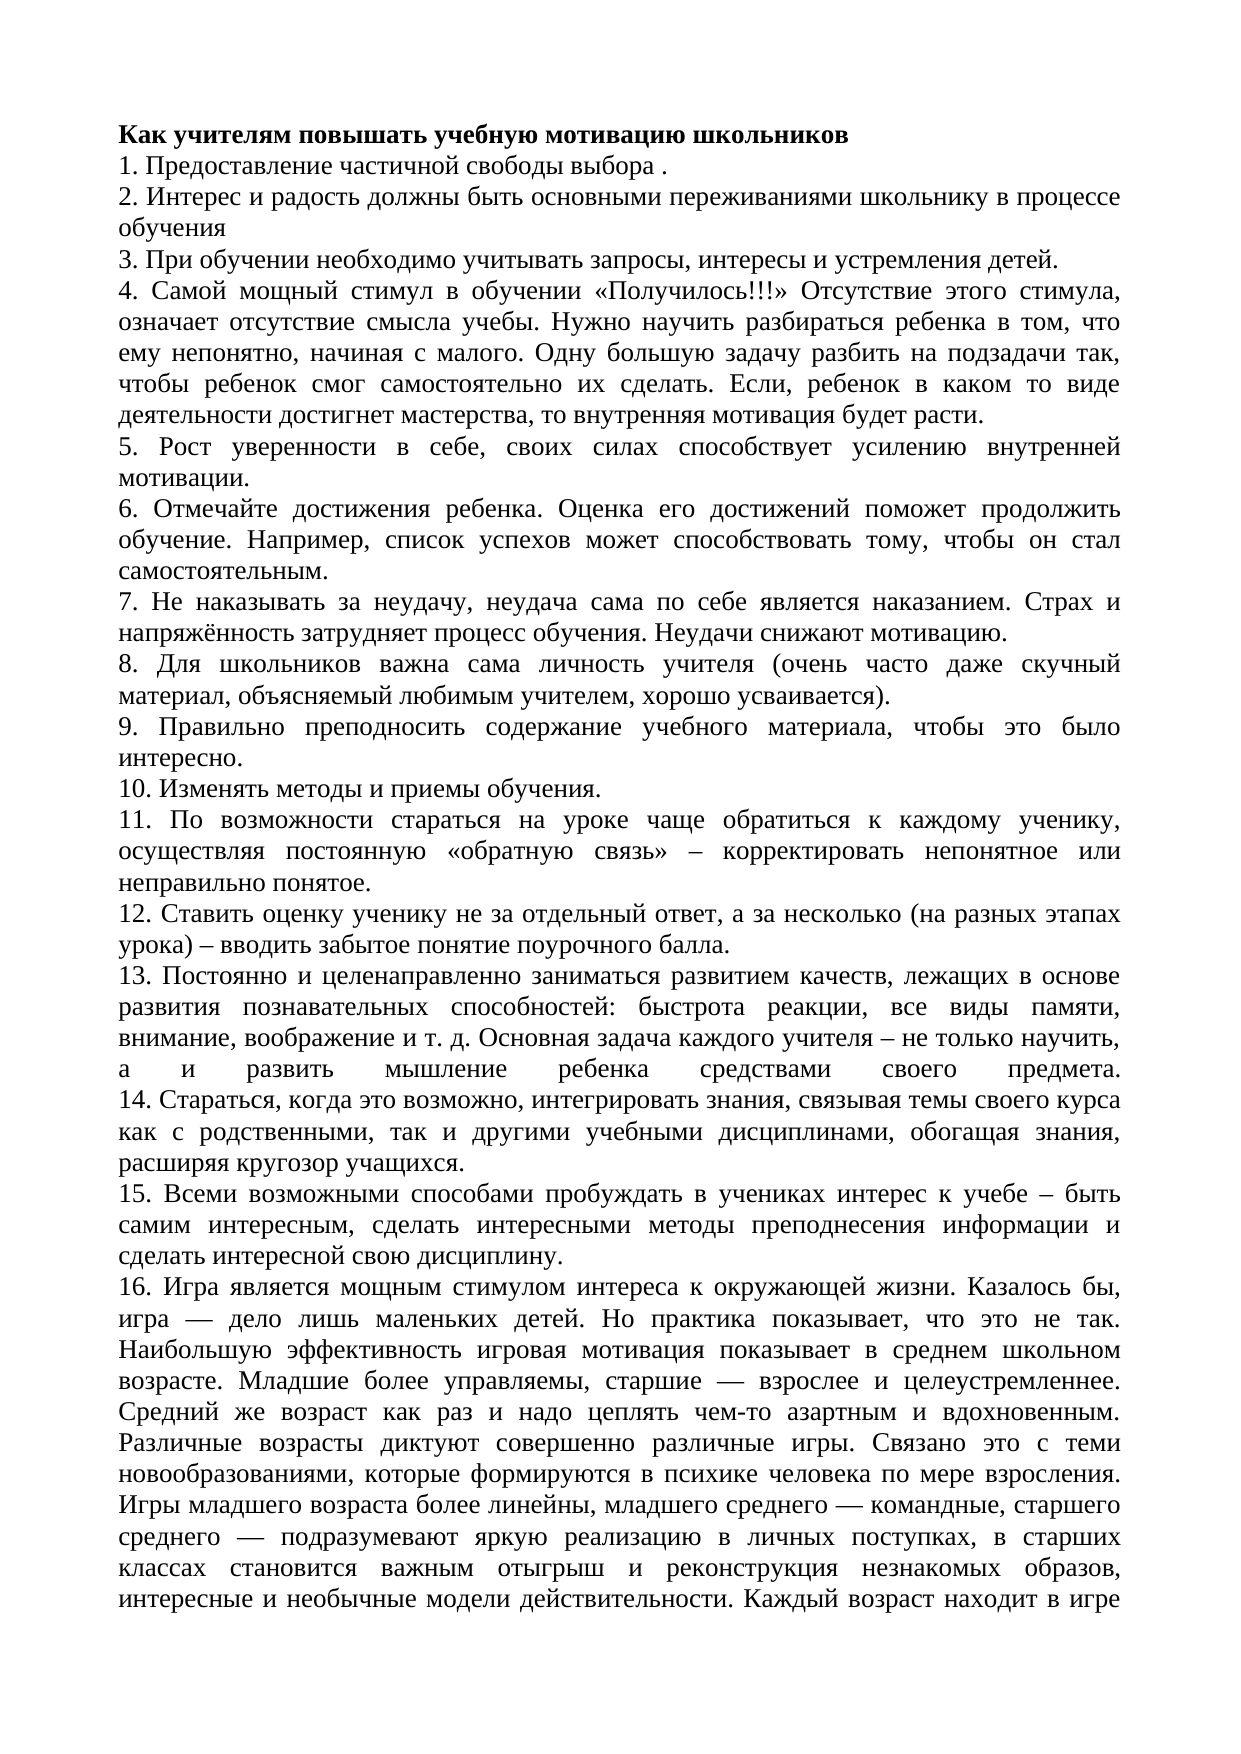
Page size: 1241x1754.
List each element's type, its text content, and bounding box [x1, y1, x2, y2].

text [118, 1271, 1122, 1613]
text 3. При обучении необходимо учитывать запросы, интересы и устремления детей. [118, 243, 1122, 274]
text 7. Не наказывать за неудачу, неудача сама по себе является наказанием. Страх и напряжённость затрудняет процесс обучения. Неудачи снижают мотивацию. [118, 585, 1122, 648]
text 5. Рост уверенности в себе, своих силах способствует усилению внутренней мотивации. [118, 429, 1122, 492]
text 10. Изменять методы и приемы обучения. [118, 772, 1122, 803]
text 2. Интерес и радость должны быть основными переживаниями школьнику в процессе обучения [118, 180, 1122, 243]
text Как учителям повышать учебную мотивацию школьников [118, 118, 1122, 149]
text 12. Ставить оценку ученику не за отдельный ответ, а за несколько (на разных этапах урока) – вводить забытое понятие поурочного балла. [118, 897, 1122, 959]
text 1. Предоставление частичной свободы выбора . [118, 149, 1122, 180]
text 11. По возможности стараться на уроке чаще обратиться к каждому ученику, осуществляя постоянную «обратную связь» – корректировать непонятное или неправильно понятое. [118, 803, 1122, 897]
text 9. Правильно преподносить содержание учебного материала, чтобы это было интересно. [118, 710, 1122, 772]
text 6. Отмечайте достижения ребенка. Оценка его достижений поможет продолжить обучение. Например, список успехов может способствовать тому, чтобы он стал самостоятельным. [118, 492, 1122, 585]
text 13. Постоянно и целенаправленно заниматься развитием качеств, лежащих в основе развития познавательных способностей: быстрота реакции, все виды памяти, внимание, воображение и т. д. Основная задача каждого учителя – не только научить, а и развить мышление ребенка средствами своего предмета. 14. Стараться, когда это возможно, интегрировать знания, связывая темы своего курса как с родственными, так и другими учебными дисциплинами, обогащая знания, расширяя кругозор учащихся. [118, 959, 1122, 1177]
text 4. Самой мощный стимул в обучении «Получилось!!!» Отсутствие этого стимула, означает отсутствие смысла учебы. Нужно научить разбираться ребенка в том, что ему непонятно, начиная с малого. Одну большую задачу разбить на подзадачи так, чтобы ребенок смог самостоятельно их сделать. Если, ребенок в каком то виде деятельности достигнет мастерства, то внутренняя мотивация будет расти. [118, 274, 1122, 429]
text 15. Всеми возможными способами пробуждать в учениках интерес к учебе – быть самим интересным, сделать интересными методы преподнесения информации и сделать интересной свою дисциплину. [118, 1177, 1122, 1271]
text 8. Для школьников важна сама личность учителя (очень часто даже скучный материал, объясняемый любимым учителем, хорошо усваивается). [118, 648, 1122, 710]
